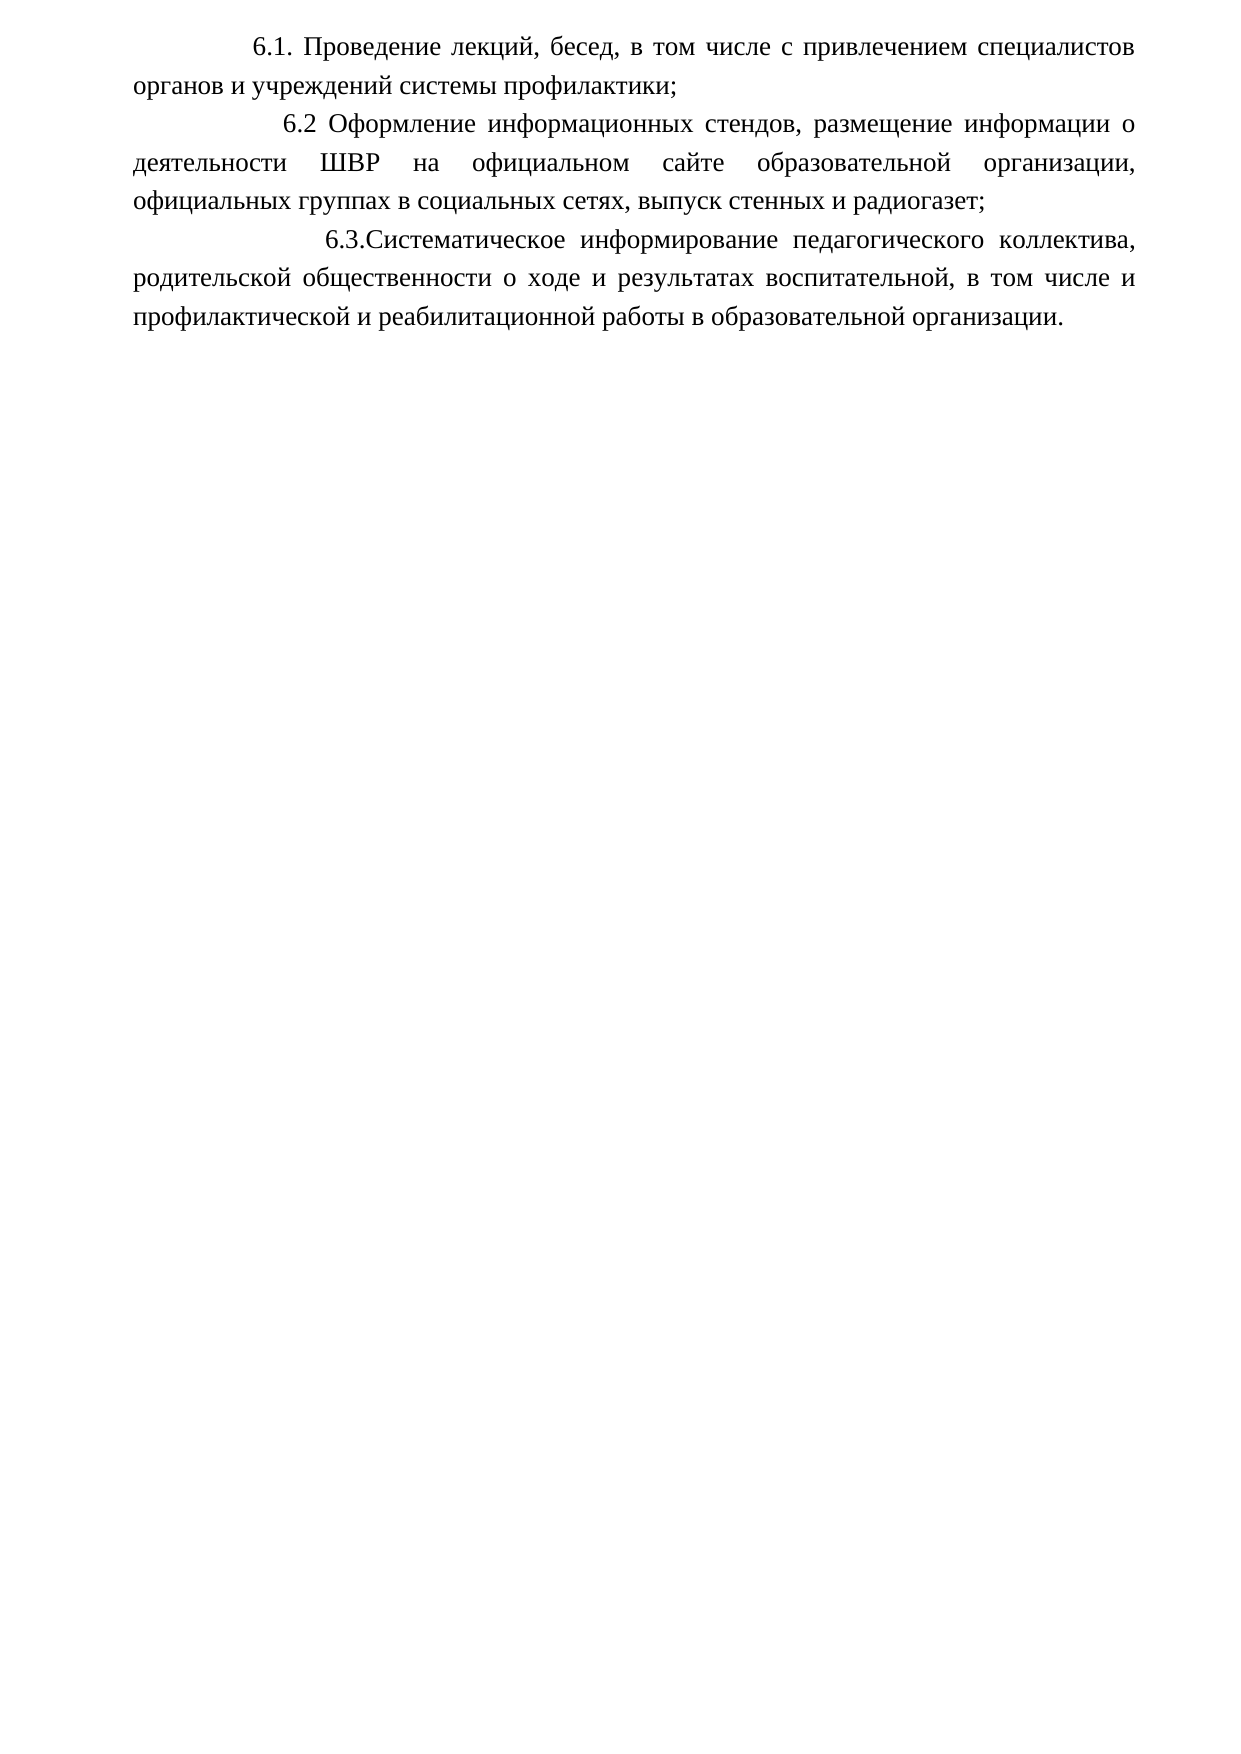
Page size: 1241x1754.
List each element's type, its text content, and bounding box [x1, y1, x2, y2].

text 6.3.Систематическое информирование педагогического коллектива, родительской общественности о ходе и результатах воспитательной, в том числе и профилактической и реабилитационной работы в образовательной организации. [133, 217, 1137, 333]
text 6.2 Оформление информационных стендов, размещение информации о деятельности ШВР на официальном сайте образовательной организации, официальных группах в социальных сетях, выпуск стенных и радиогазет; [133, 102, 1137, 217]
text 6.1. Проведение лекций, бесед, в том числе с привлечением специалистов органов и учреждений системы профилактики; [133, 25, 1137, 102]
